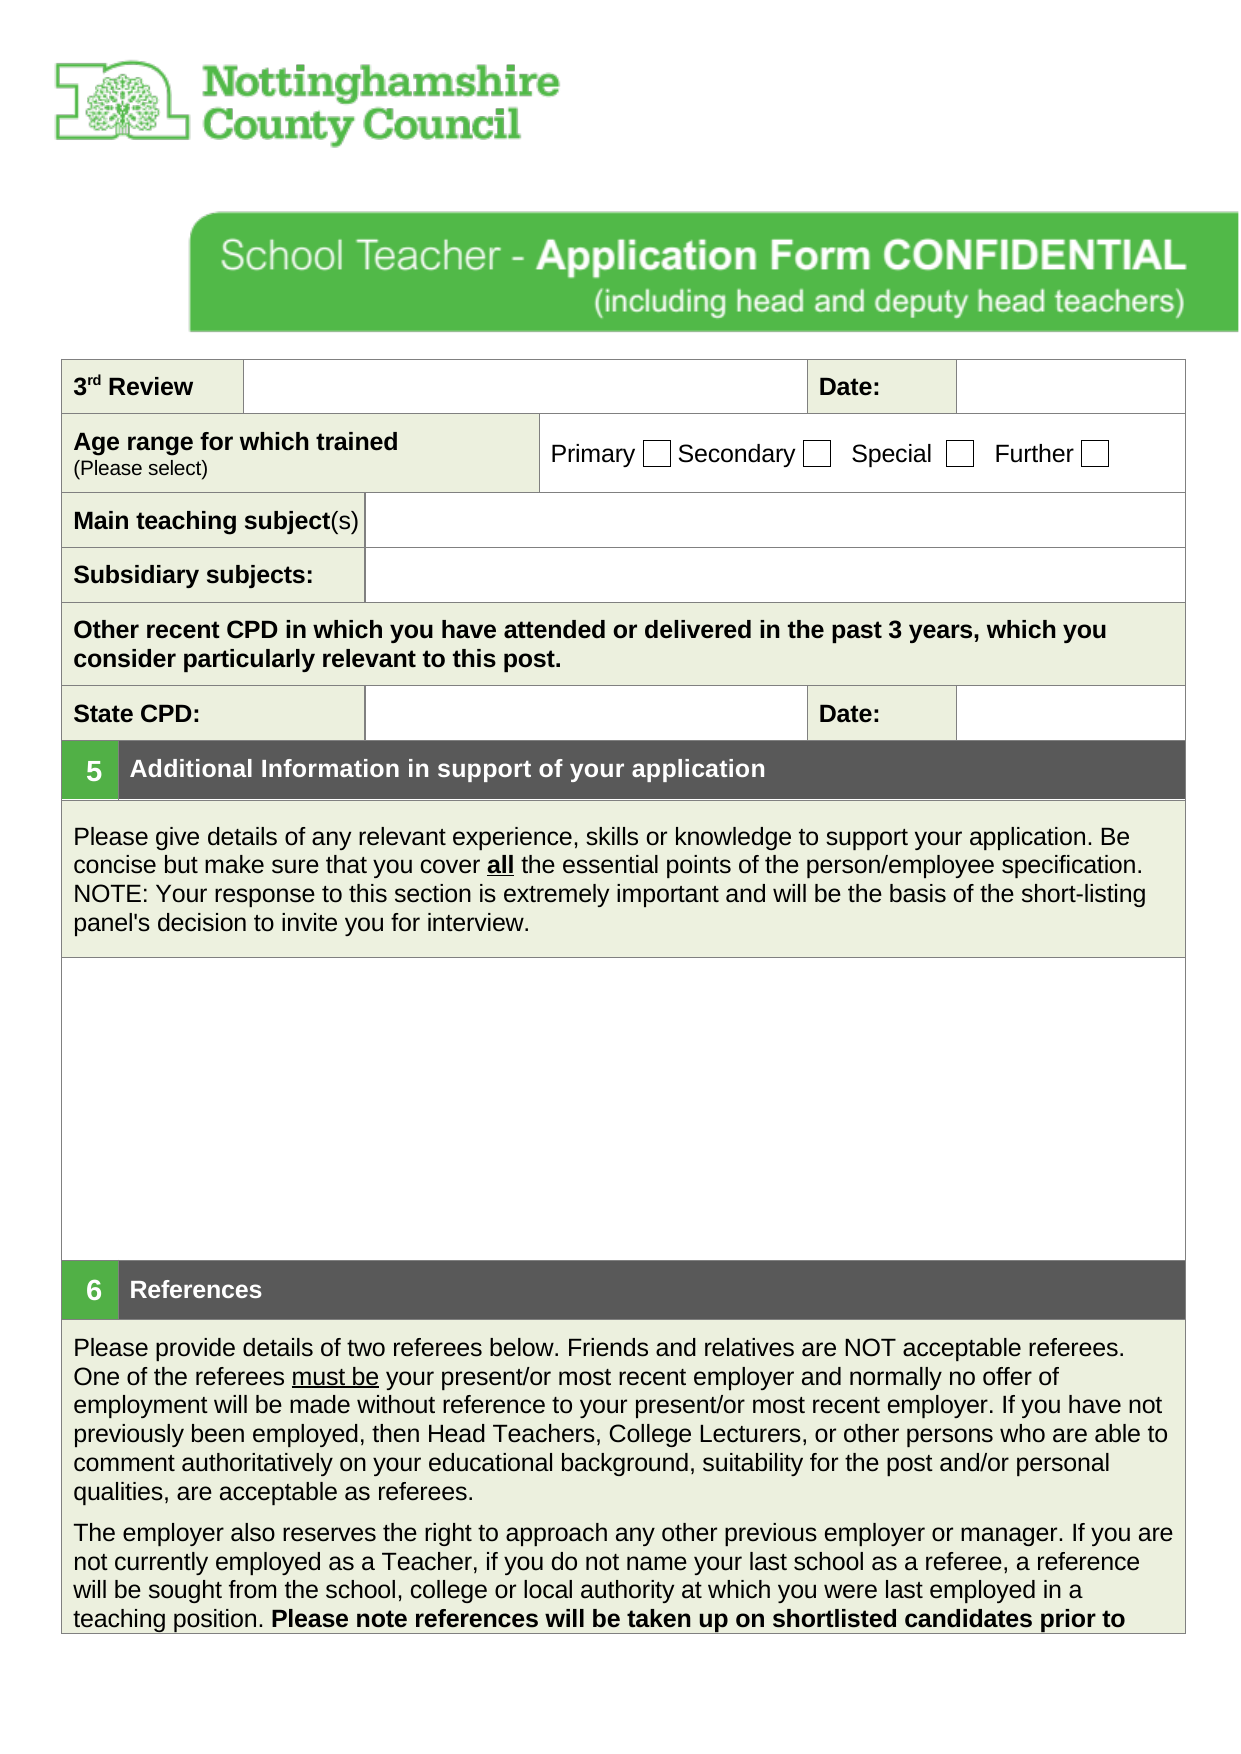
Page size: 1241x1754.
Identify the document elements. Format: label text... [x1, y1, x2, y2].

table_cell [62, 1320, 1185, 1633]
table_cell References [119, 1261, 1185, 1319]
table_cell [244, 360, 807, 413]
table_cell Other recent CPD in which you have attended or delivered in the past 3 years, which you consider particularly relevant to this post. [62, 603, 1185, 685]
table_cell Please give details of any relevant experience, skills or knowledge to support your application. Be concise but make sure that you cover all the essential points of the person/employee specification. NOTE: Your response to this section is extremely important and will be the basis of the short-listing panel's decision to invite you for interview. [62, 801, 1185, 957]
table_cell [957, 686, 1185, 740]
table_cell [366, 548, 1185, 602]
table_cell Age range for which trained (Please select) [62, 414, 539, 492]
table_cell State CPD: [62, 686, 364, 740]
table_cell 6 [62, 1261, 118, 1319]
table_cell [957, 360, 1185, 413]
table_cell [366, 686, 807, 740]
table_cell Primary Secondary Special Further [540, 414, 1185, 492]
table_cell 5 [62, 741, 118, 799]
table_cell Main teaching subject(s) [62, 493, 364, 547]
table_cell 3rd Review [62, 360, 243, 413]
table_cell [62, 958, 1185, 1259]
table_cell Additional Information in support of your application [119, 741, 1185, 799]
table_cell Date: [808, 360, 956, 413]
table_cell Date: [808, 686, 956, 740]
table_cell [366, 493, 1185, 547]
table_cell Subsidiary subjects: [62, 548, 364, 602]
